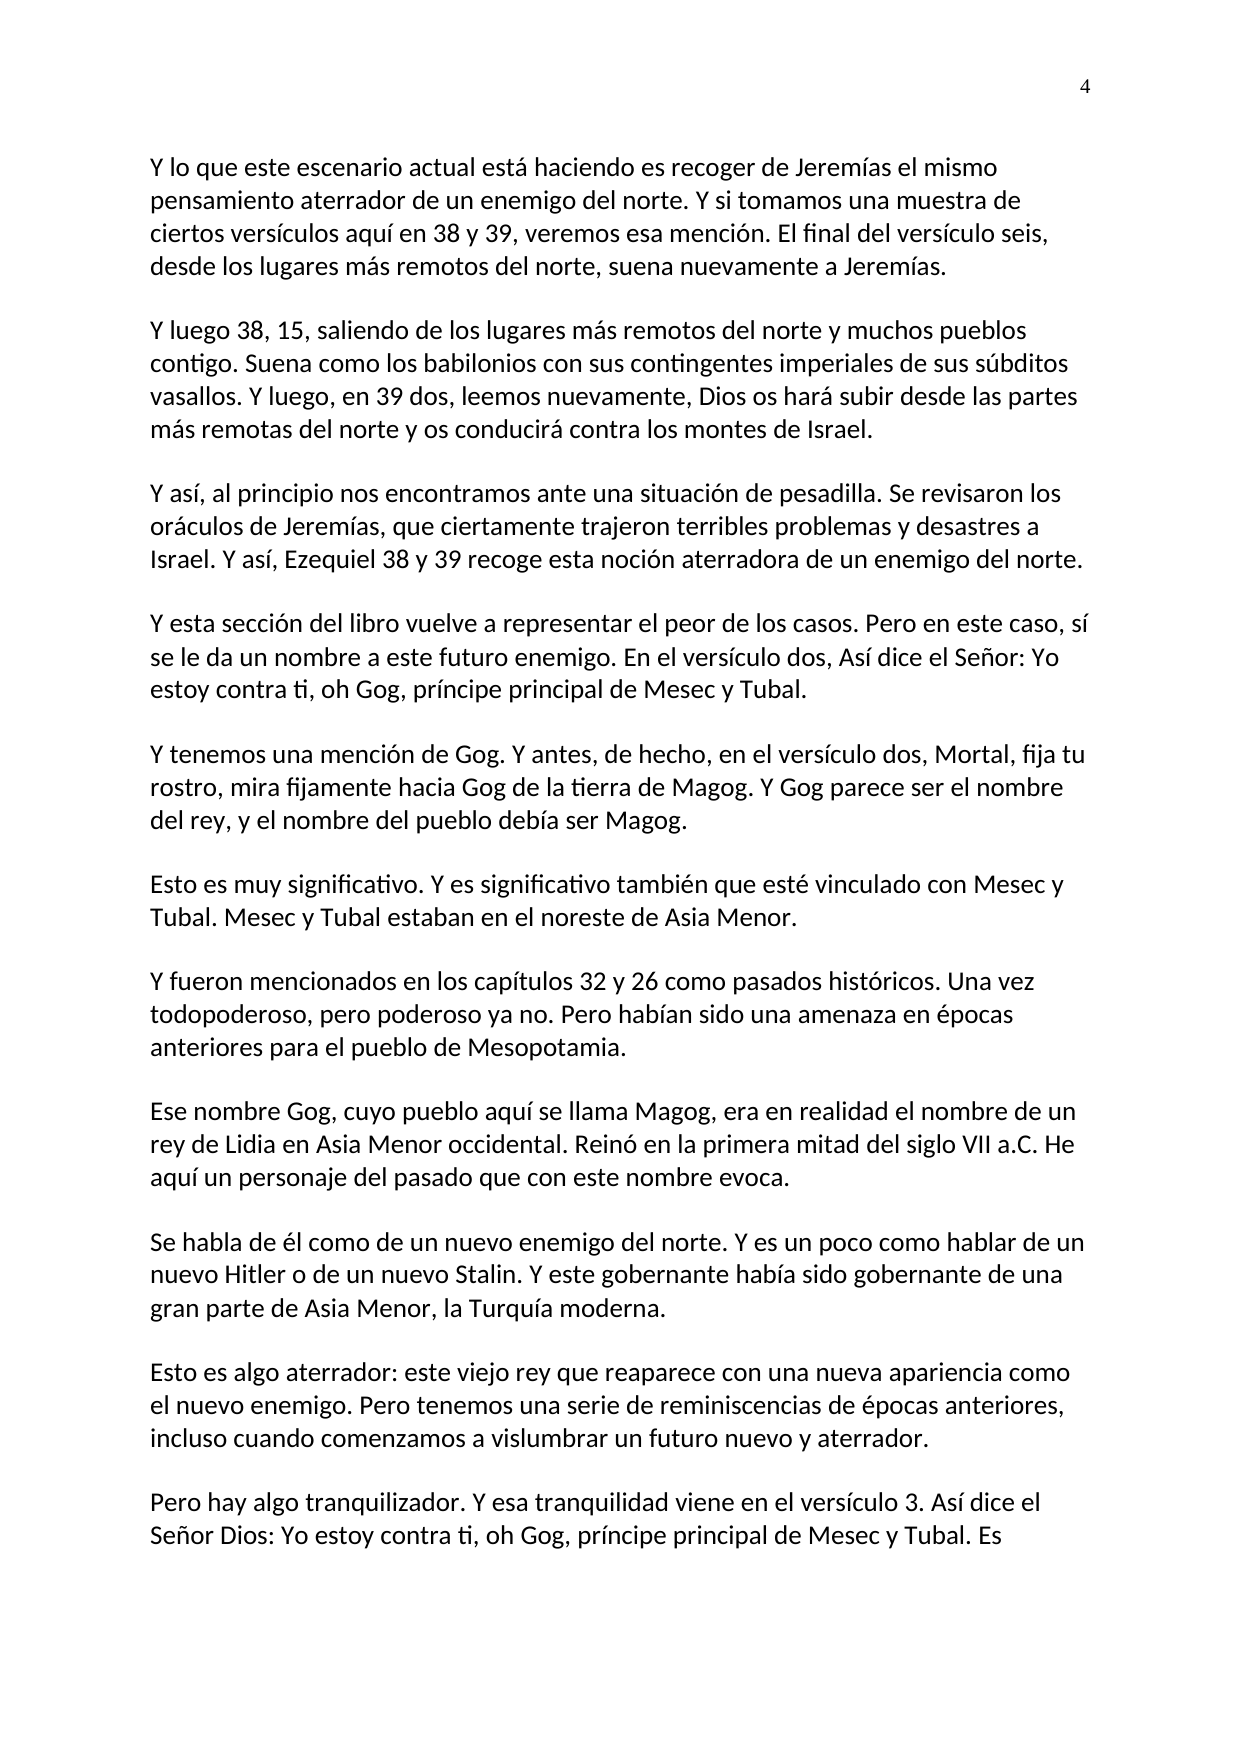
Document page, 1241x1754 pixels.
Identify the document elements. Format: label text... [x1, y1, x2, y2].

text Y fueron mencionados en los capítulos 32 y 26 como pasados históricos. Una vez todopoderoso, pero poderoso ya no. Pero habían sido una amenaza en épocas anteriores para el pueblo de Mesopotamia. [150, 964, 1090, 1063]
text Esto es algo aterrador: este viejo rey que reaparece con una nueva apariencia como el nuevo enemigo. Pero tenemos una serie de reminiscencias de épocas anteriores, incluso cuando comenzamos a vislumbrar un futuro nuevo y aterrador. [150, 1355, 1090, 1454]
text Y esta sección del libro vuelve a representar el peor de los casos. Pero en este caso, sí se le da un nombre a este futuro enemigo. En el versículo dos, Así dice el Señor: Yo estoy contra ti, oh Gog, príncipe principal de Mesec y Tubal. [150, 607, 1090, 706]
text Y luego 38, 15, saliendo de los lugares más remotos del norte y muchos pueblos contigo. Suena como los babilonios con sus contingentes imperiales de sus súbditos vasallos. Y luego, en 39 dos, leemos nuevamente, Dios os hará subir desde las partes más remotas del norte y os conducirá contra los montes de Israel. [150, 313, 1090, 445]
text Se habla de él como de un nuevo enemigo del norte. Y es un poco como hablar de un nuevo Hitler o de un nuevo Stalin. Y este gobernante había sido gobernante de una gran parte de Asia Menor, la Turquía moderna. [150, 1225, 1090, 1324]
text Esto es muy significativo. Y es significativo también que esté vinculado con Mesec y Tubal. Mesec y Tubal estaban en el noreste de Asia Menor. [150, 867, 1090, 933]
text Ese nombre Gog, cuyo pueblo aquí se llama Magog, era en realidad el nombre de un rey de Lidia en Asia Menor occidental. Reinó en la primera mitad del siglo VII a.C. He aquí un personaje del pasado que con este nombre evoca. [150, 1094, 1090, 1193]
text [150, 1485, 1090, 1551]
text Y lo que este escenario actual está haciendo es recoger de Jeremías el mismo pensamiento aterrador de un enemigo del norte. Y si tomamos una muestra de ciertos versículos aquí en 38 y 39, veremos esa mención. El final del versículo seis, desde los lugares más remotos del norte, suena nuevamente a Jeremías. [150, 150, 1090, 282]
text Y así, al principio nos encontramos ante una situación de pesadilla. Se revisaron los oráculos de Jeremías, que ciertamente trajeron terribles problemas y desastres a Israel. Y así, Ezequiel 38 y 39 recoge esta noción aterradora de un enemigo del norte. [150, 476, 1090, 576]
text Y tenemos una mención de Gog. Y antes, de hecho, en el versículo dos, Mortal, fija tu rostro, mira fijamente hacia Gog de la tierra de Magog. Y Gog parece ser el nombre del rey, y el nombre del pueblo debía ser Magog. [150, 737, 1090, 836]
